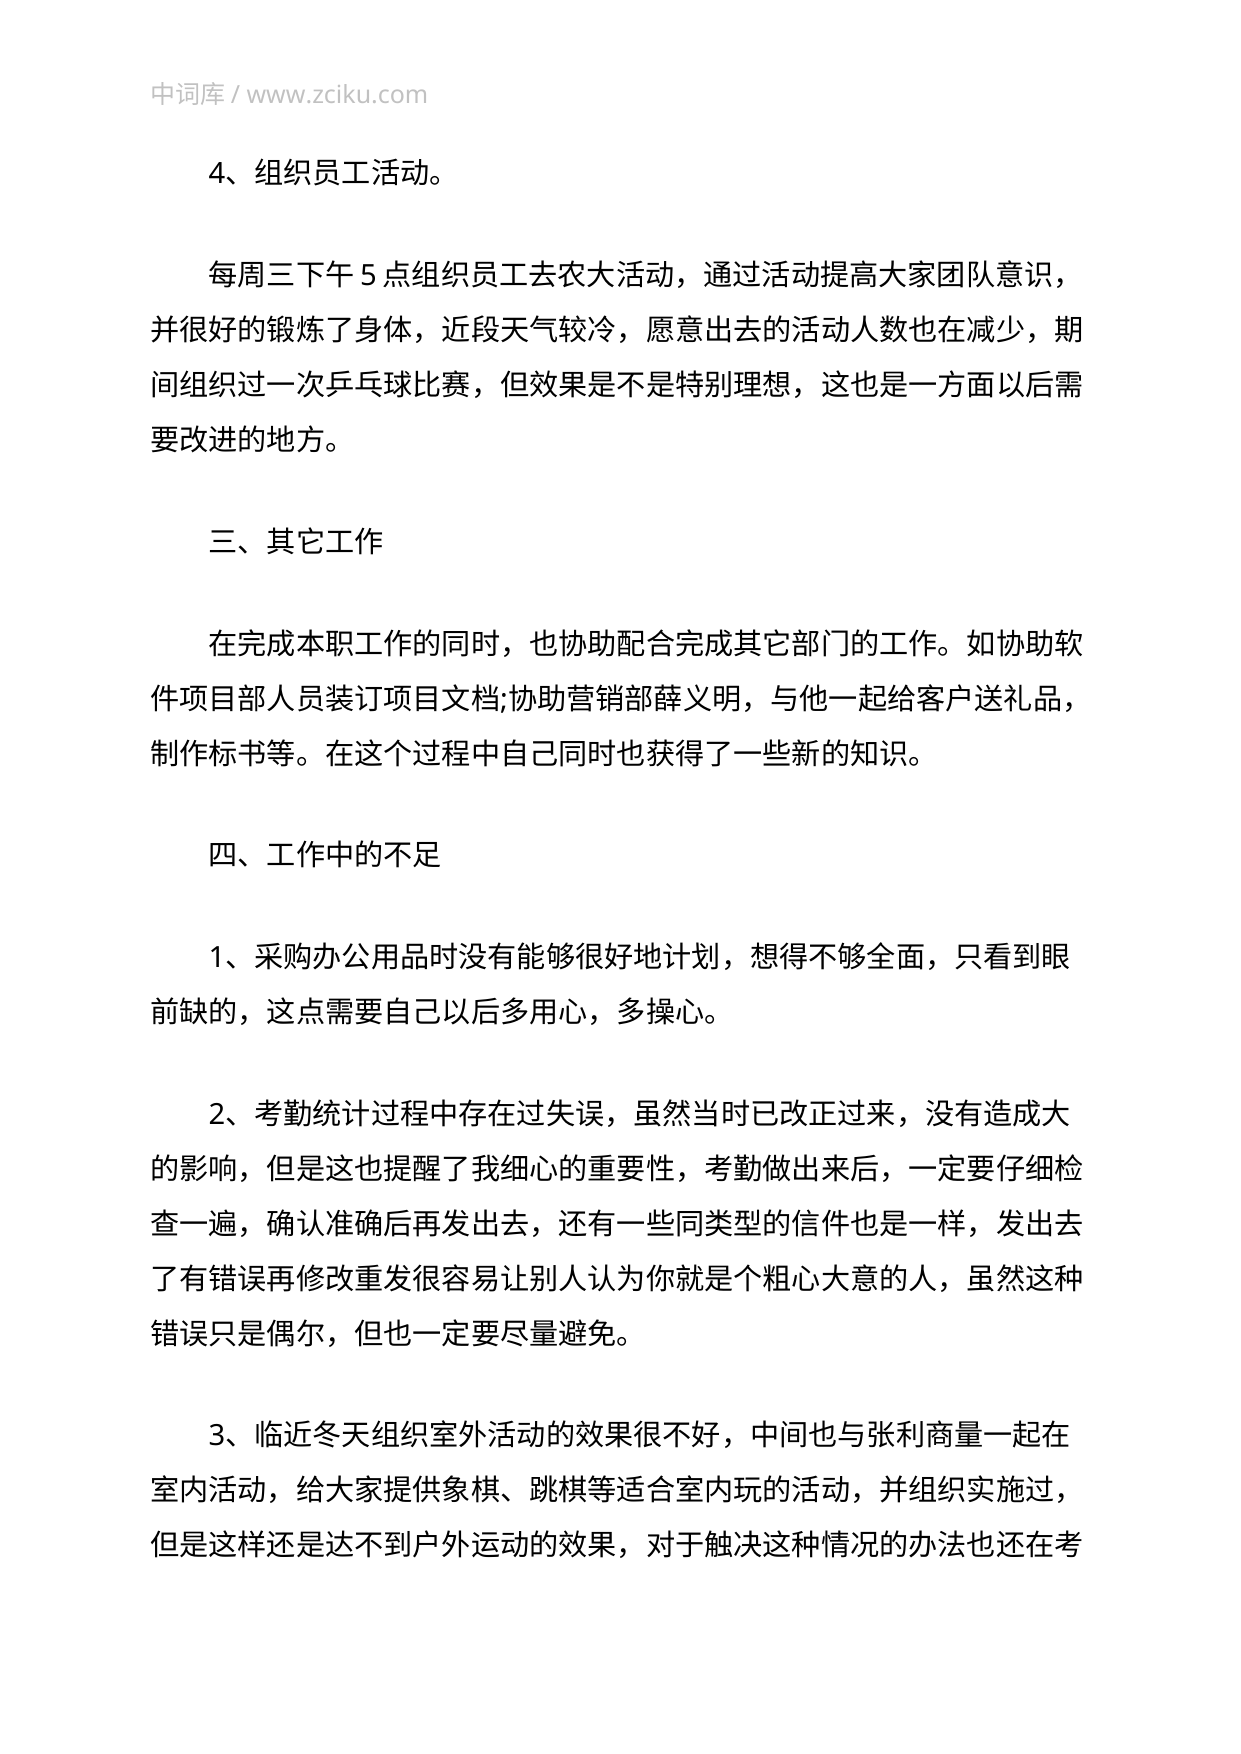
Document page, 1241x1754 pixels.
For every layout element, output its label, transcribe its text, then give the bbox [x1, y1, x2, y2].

text 1、采购办公用品时没有能够很好地计划，想得不够全面，只看到眼前缺的，这点需要自己以后多用心，多操心。 [150, 934, 1090, 1031]
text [150, 1412, 1090, 1564]
text 每周三下午5点组织员工去农大活动，通过活动提高大家团队意识，并很好的锻炼了身体，近段天气较冷，愿意出去的活动人数也在减少，期间组织过一次乒乓球比赛，但效果是不是特别理想，这也是一方面以后需要改进的地方。 [150, 252, 1090, 459]
text 4、组织员工活动。 [150, 150, 1090, 192]
text 四、工作中的不足 [150, 832, 1090, 874]
text 在完成本职工作的同时，也协助配合完成其它部门的工作。如协助软件项目部人员装订项目文档;协助营销部薛义明，与他一起给客户送礼品，制作标书等。在这个过程中自己同时也获得了一些新的知识。 [150, 620, 1090, 772]
text 三、其它工作 [150, 518, 1090, 561]
text 2、考勤统计过程中存在过失误，虽然当时已改正过来，没有造成大的影响，但是这也提醒了我细心的重要性，考勤做出来后，一定要仔细检查一遍，确认准确后再发出去，还有一些同类型的信件也是一样，发出去了有错误再修改重发很容易让别人认为你就是个粗心大意的人，虽然这种错误只是偶尔，但也一定要尽量避免。 [150, 1091, 1090, 1352]
